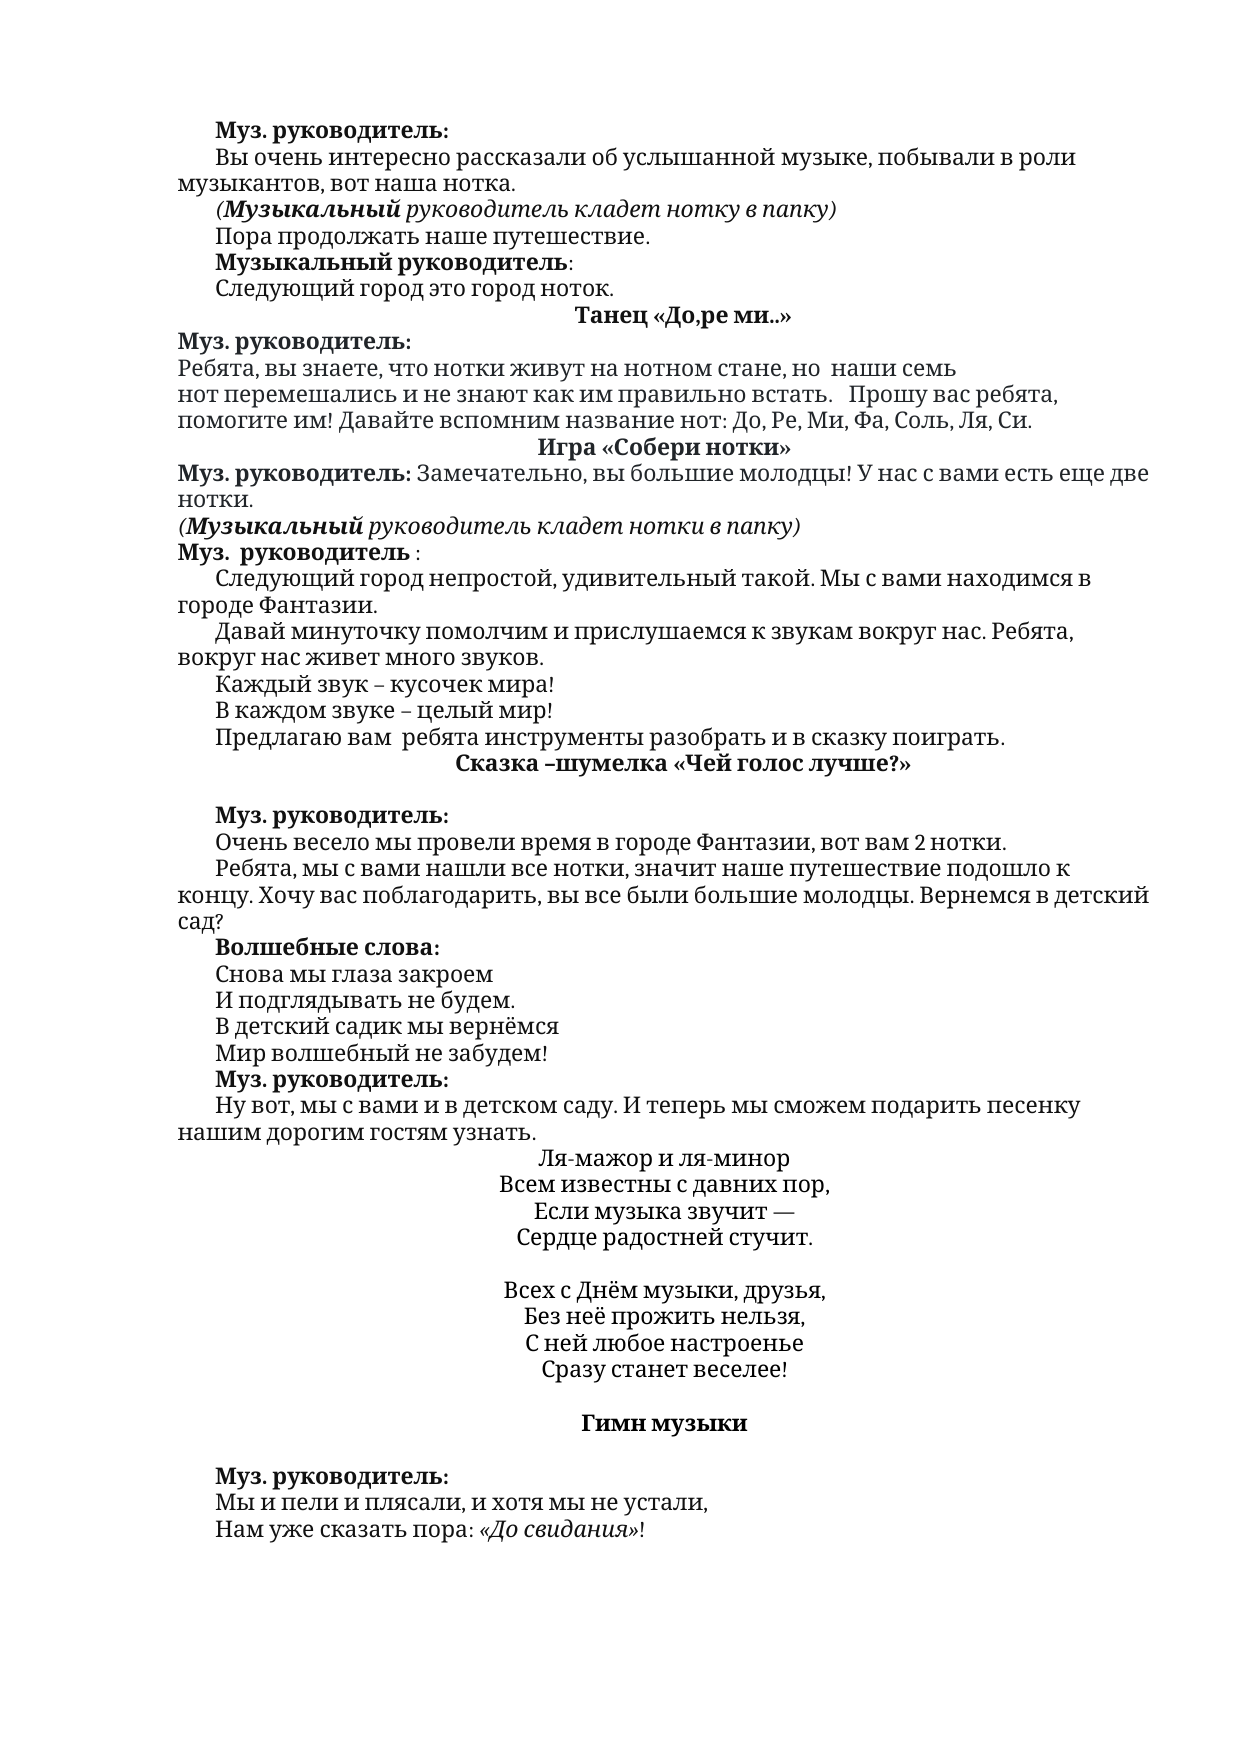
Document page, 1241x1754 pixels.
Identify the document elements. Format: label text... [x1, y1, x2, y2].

text Очень весело мы провели время в городе Фантазии, вот вам 2 нотки. [177, 830, 1152, 856]
text Муз. руководитель: [177, 1067, 1152, 1093]
text Ребята, вы знаете, что нотки живут на нотном стане, но наши семь нот перемешались и не знают как им правильно встать. Прошу вас ребята, помогите им! Давайте вспомним название нот: До, Ре, Ми, Фа, Соль, Ля, Си. [177, 355, 1152, 434]
text (Музыкальный руководитель кладет нотки в папку) [177, 513, 1152, 540]
text Муз. руководитель : [177, 540, 1152, 566]
text Танец «До,ре ми..» [177, 303, 1152, 329]
text Музыкальный руководитель: [177, 250, 1152, 276]
text (Музыкальный руководитель кладет нотку в папку) [177, 197, 1152, 223]
text Пора продолжать наше путешествие. [177, 223, 1152, 250]
text Вы очень интересно рассказали об услышанной музыке, побывали в роли музыкантов, вот наша нотка. [177, 144, 1152, 197]
text Ребята, мы с вами нашли все нотки, значит наше путешествие подошло к концу. Хочу вас поблагодарить, вы все были большие молодцы. Вернемся в детский сад? [177, 856, 1152, 935]
text Гимн музыки [177, 1411, 1152, 1437]
text Муз. руководитель: Замечательно, вы большие молодцы! У нас с вами есть еще две нотки. [177, 461, 1152, 513]
text Муз. руководитель: [177, 118, 1152, 144]
text В каждом звуке – целый мир! [177, 698, 1152, 724]
text Следующий город непростой, удивительный такой. Мы с вами находимся в городе Фантазии. [177, 566, 1152, 619]
text Предлагаю вам ребята инструменты разобрать и в сказку поиграть. [177, 724, 1152, 751]
text Каждый звук – кусочек мира! [177, 672, 1152, 698]
text Давай минуточку помолчим и прислушаемся к звукам вокруг нас. Ребята, вокруг нас живет много звуков. [177, 619, 1152, 672]
text И подглядывать не будем. [177, 988, 1152, 1014]
text Мир волшебный не забудем! [177, 1041, 1152, 1067]
text Ля-мажор и ля-минор Всем известны с давних пор, Если музыка звучит — Сердце радостней стучит. Всех с Днём музыки, друзья, Без неё прожить нельзя, С ней любое настроенье Сразу станет веселее! [177, 1146, 1152, 1411]
text Муз. руководитель: [177, 1464, 1152, 1490]
text Ну вот, мы с вами и в детском саду. И теперь мы сможем подарить песенку нашим дорогим гостям узнать. [177, 1093, 1152, 1146]
text Игра «Собери нотки» [177, 434, 1152, 461]
text Следующий город это город ноток. [177, 276, 1152, 303]
text Снова мы глаза закроем [177, 961, 1152, 988]
text Мы и пели и плясали, и хотя мы не устали, [177, 1490, 1152, 1517]
text Муз. руководитель: [177, 803, 1152, 830]
text Волшебные слова: [177, 935, 1152, 961]
text Муз. руководитель: [177, 329, 1152, 355]
text Сказка –шумелка «Чей голос лучше?» [177, 751, 1152, 777]
text В детский садик мы вернёмся [177, 1014, 1152, 1041]
text Нам уже сказать пора: «До свидания»! [177, 1517, 1152, 1543]
